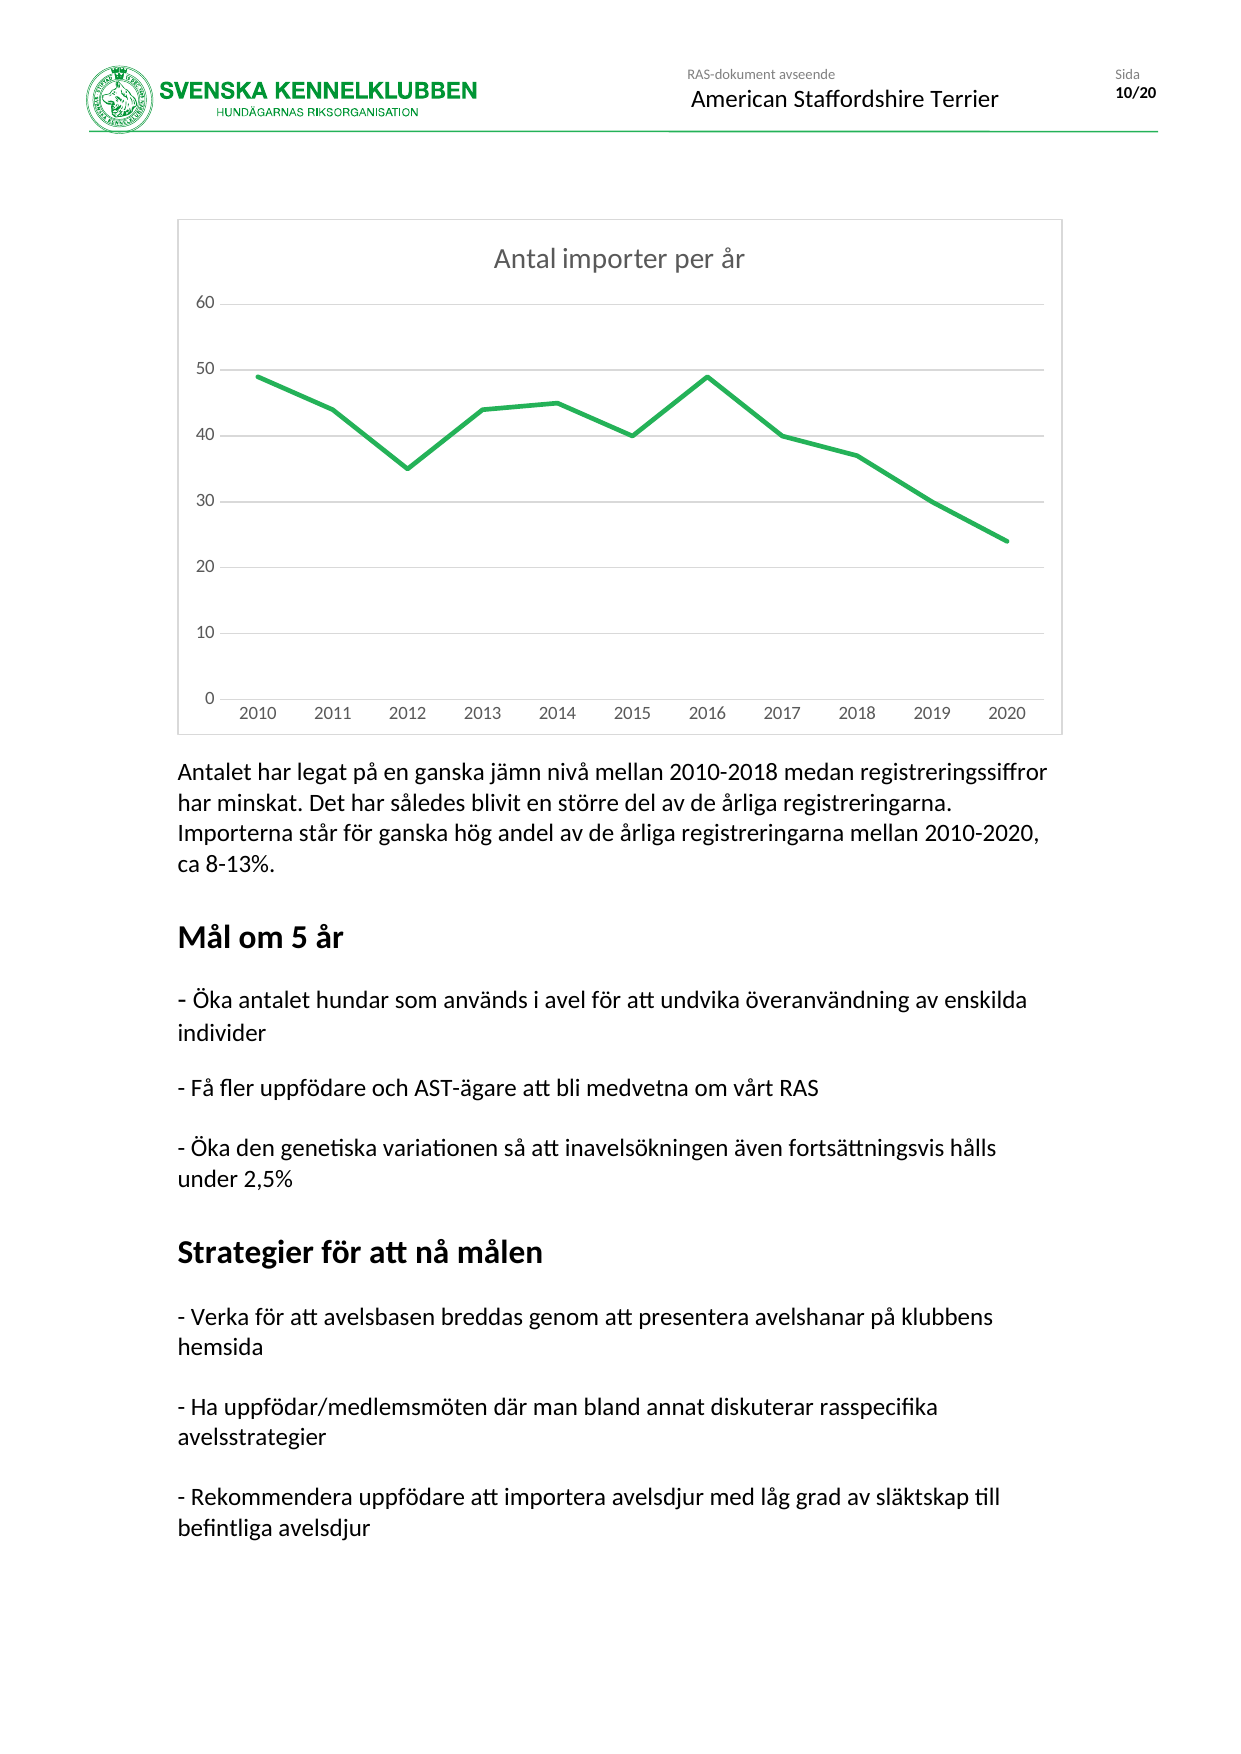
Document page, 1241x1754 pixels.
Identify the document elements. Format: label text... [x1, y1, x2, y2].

text - Verka för att avelsbasen breddas genom att presentera avelshanar på klubbens hemsida [177, 1301, 1063, 1362]
text - Öka den genetiska variationen så att inavelsökningen även fortsättningsvis hålls under 2,5% [177, 1132, 1063, 1193]
subtitle - Öka antalet hundar som används i avel för att undvika överanvändning av enskilda individer [177, 981, 1063, 1048]
subtitle - Få fler uppfödare och AST-ägare att bli medvetna om vårt RAS [177, 1073, 1063, 1103]
subtitle Strategier för att nå målen [177, 1231, 1063, 1272]
subtitle Mål om 5 år [177, 916, 1063, 956]
text - Rekommendera uppfödare att importera avelsdjur med låg grad av släktskap till befintliga avelsdjur [177, 1481, 1063, 1542]
text - Ha uppfödar/medlemsmöten där man bland annat diskuterar rasspecifika avelsstrategier [177, 1391, 1063, 1452]
text Antalet har legat på en ganska jämn nivå mellan 2010-2018 medan registreringssiffror har minskat. Det har således blivit en större del av de årliga registreringarna. Importerna står för ganska hög andel av de årliga registreringarna mellan 2010-2020, ca 8-13%. [177, 756, 1063, 878]
